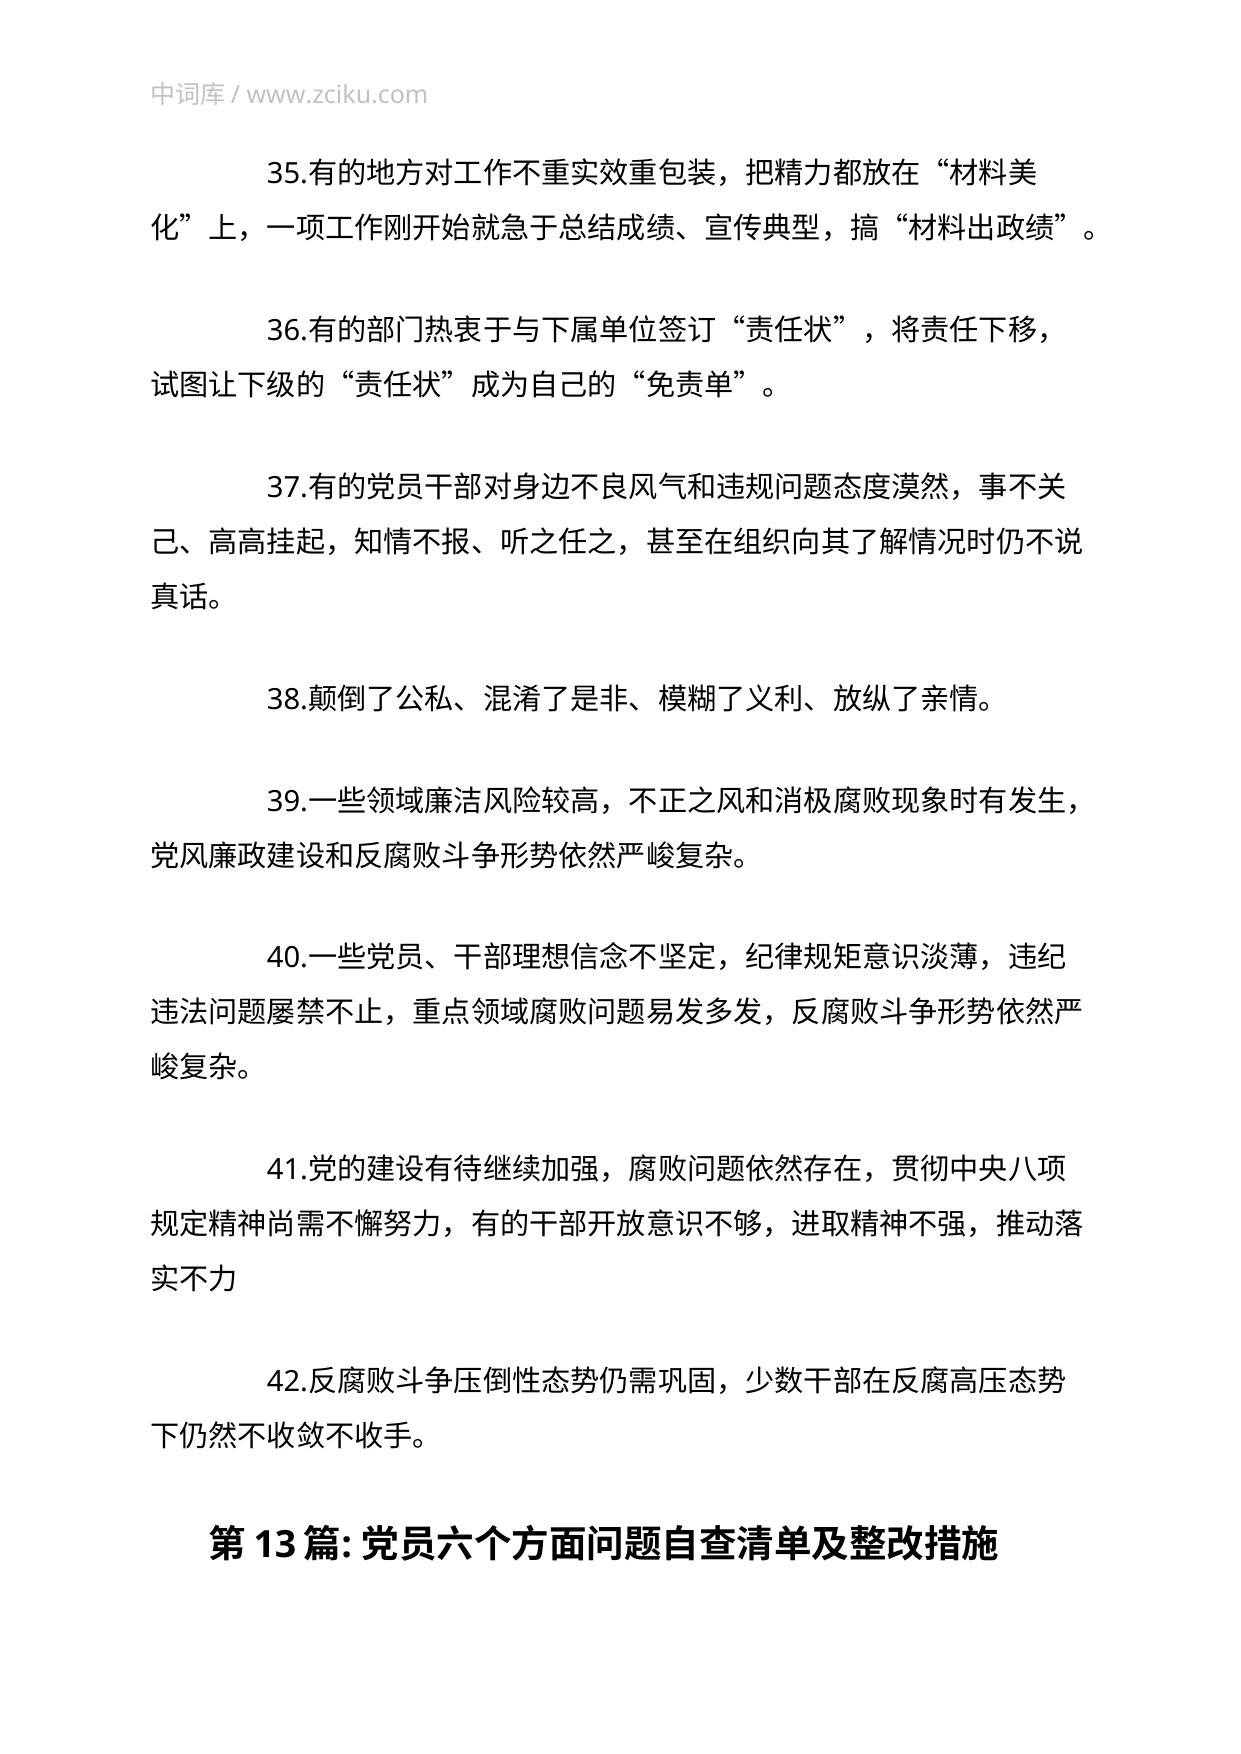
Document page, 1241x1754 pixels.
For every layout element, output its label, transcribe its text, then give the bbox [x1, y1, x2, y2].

text 38.颠倒了公私、混淆了是非、模糊了义利、放纵了亲情。 [150, 675, 1090, 718]
text 40.一些党员、干部理想信念不坚定，纪律规矩意识淡薄，违纪违法问题屡禁不止，重点领域腐败问题易发多发，反腐败斗争形势依然严峻复杂。 [150, 934, 1090, 1086]
text 第13篇: 党员六个方面问题自查清单及整改措施 [150, 1514, 1090, 1568]
text 42.反腐败斗争压倒性态势仍需巩固，少数干部在反腐高压态势下仍然不收敛不收手。 [150, 1357, 1090, 1454]
text 41.党的建设有待继续加强，腐败问题依然存在，贯彻中央八项规定精神尚需不懈努力，有的干部开放意识不够，进取精神不强，推动落实不力 [150, 1146, 1090, 1298]
text 39.一些领域廉洁风险较高，不正之风和消极腐败现象时有发生，党风廉政建设和反腐败斗争形势依然严峻复杂。 [150, 777, 1090, 874]
text 36.有的部门热衷于与下属单位签订“责任状”，将责任下移，试图让下级的“责任状”成为自己的“免责单”。 [150, 307, 1090, 404]
text 37.有的党员干部对身边不良风气和违规问题态度漠然，事不关己、高高挂起，知情不报、听之任之，甚至在组织向其了解情况时仍不说真话。 [150, 463, 1090, 616]
text 35.有的地方对工作不重实效重包装，把精力都放在“材料美化”上，一项工作刚开始就急于总结成绩、宣传典型，搞“材料出政绩”。 [150, 150, 1090, 247]
